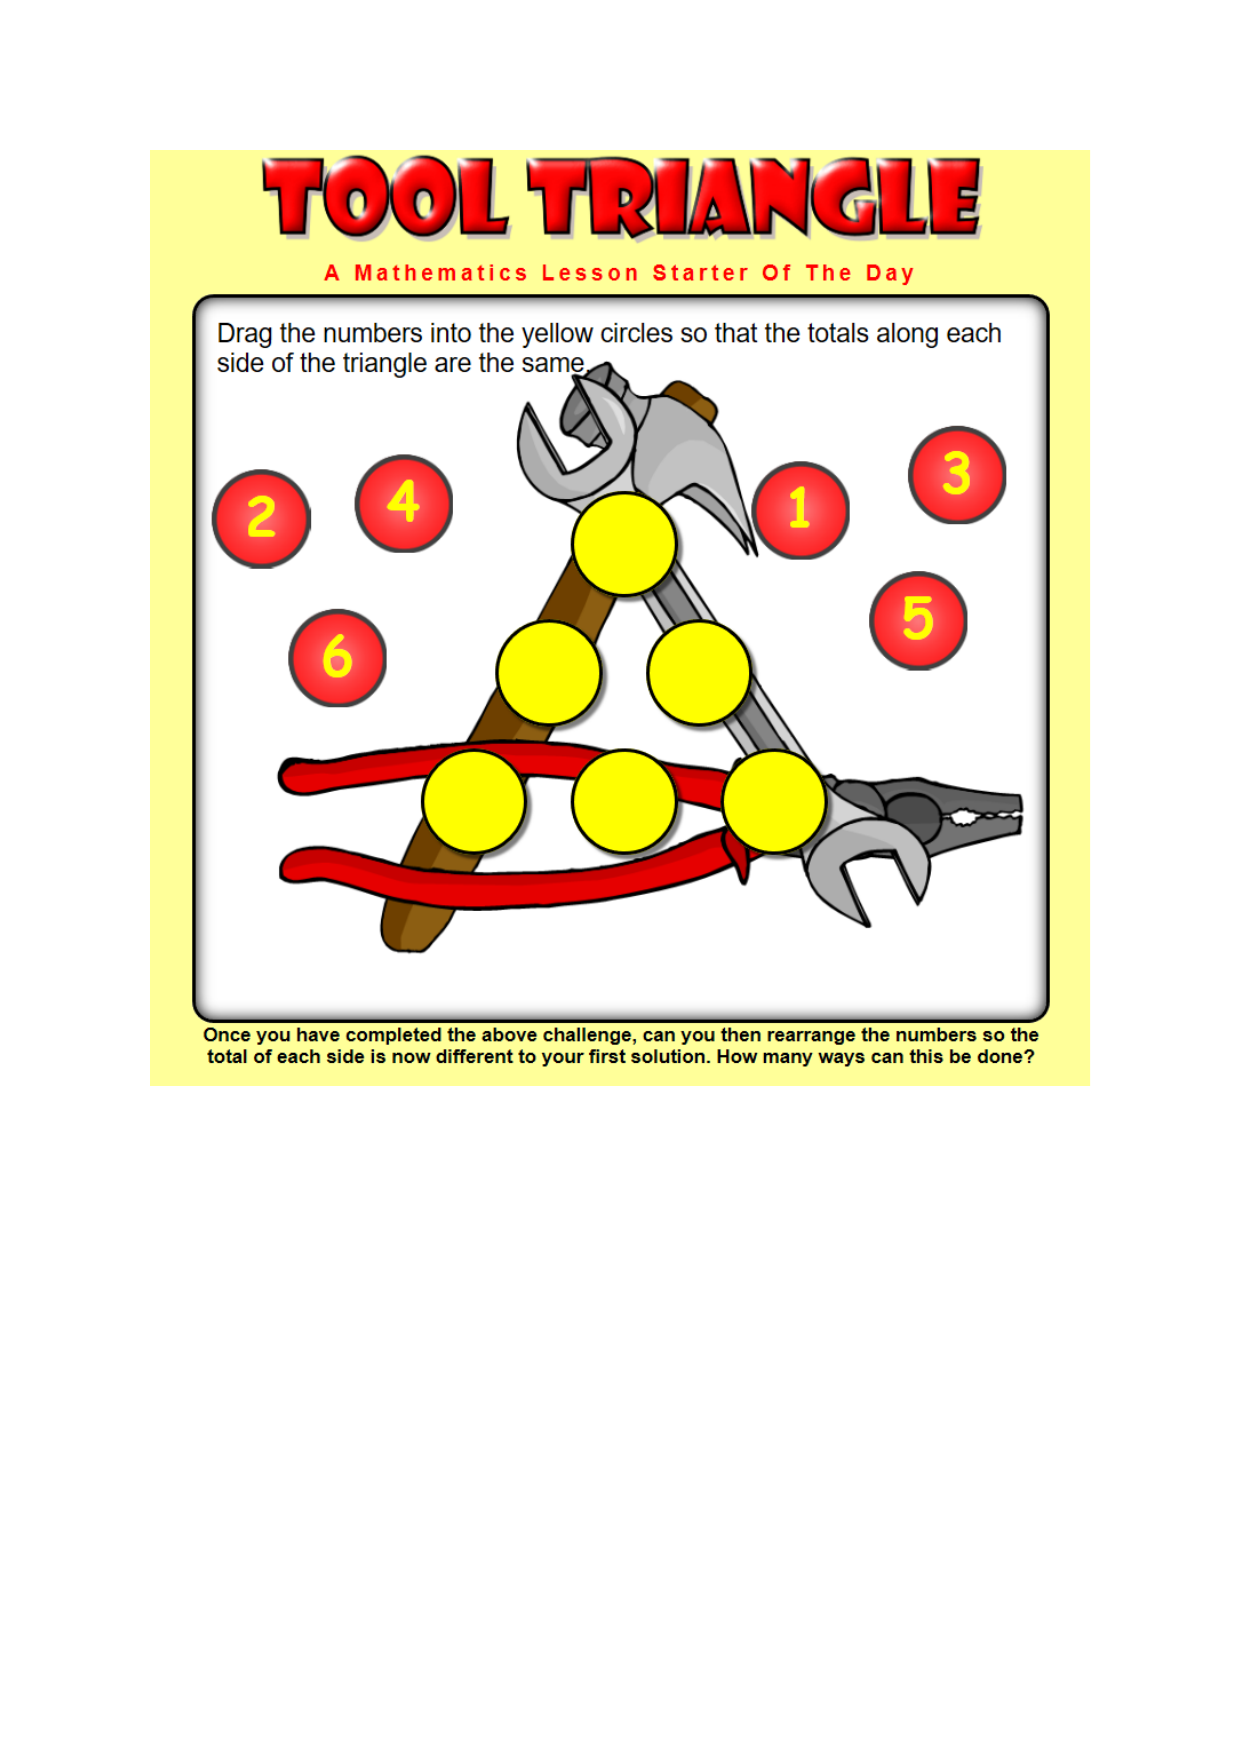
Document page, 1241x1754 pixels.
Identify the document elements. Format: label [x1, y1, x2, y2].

picture [150, 150, 1091, 1086]
